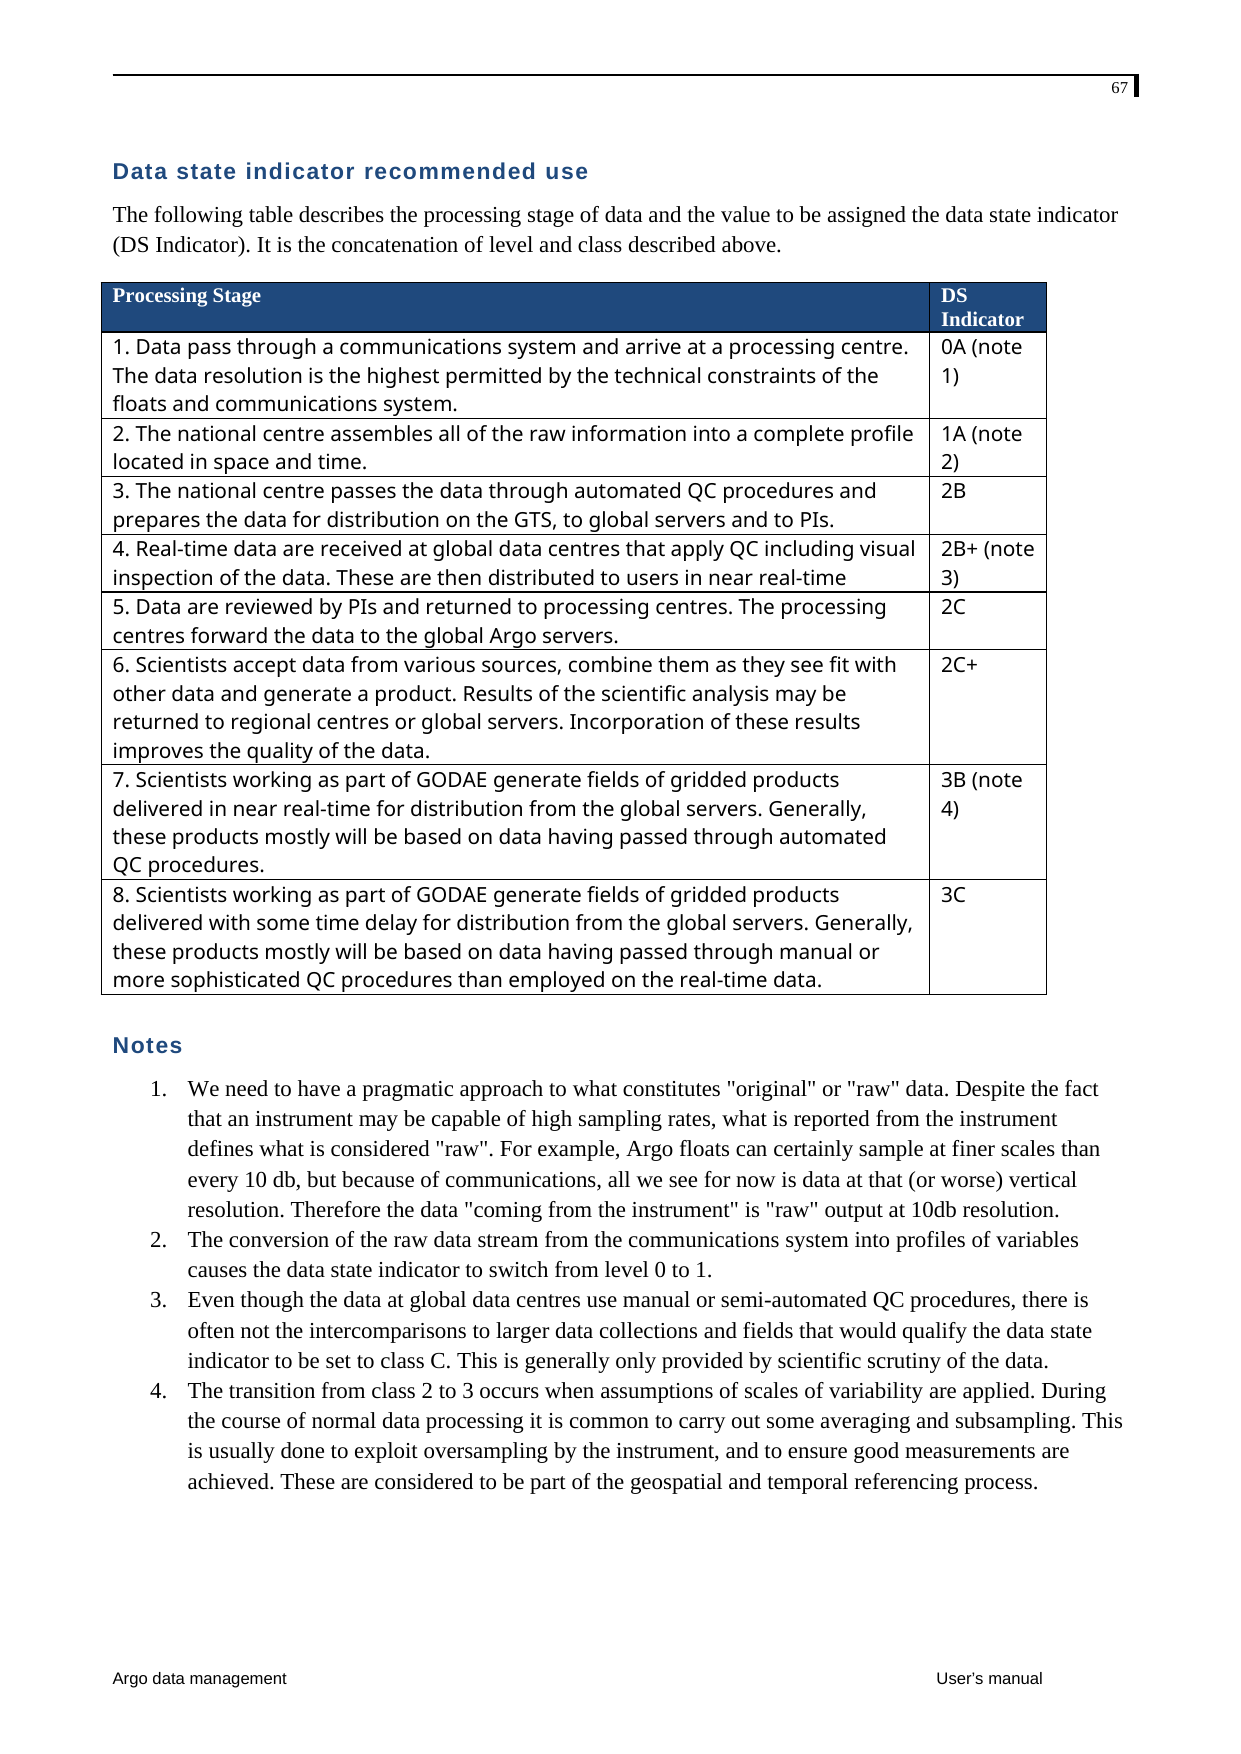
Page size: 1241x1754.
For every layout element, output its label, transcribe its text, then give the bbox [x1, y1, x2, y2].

table_cell 2. The national centre assembles all of the raw information into a complete profile located in space and time. [102, 419, 929, 476]
table_header DS Indicator [930, 283, 1046, 331]
list The conversion of the raw data stream from the communications system into profiles of variables causes the data state indicator to switch from level 0 to 1. [150, 1226, 1128, 1283]
subtitle Notes [112, 1032, 1128, 1059]
list The transition from class 2 to 3 occurs when assumptions of scales of variability are applied. During the course of normal data processing it is common to carry out some averaging and subsampling. This is usually done to exploit oversampling by the instrument, and to ensure good measurements are achieved. These are considered to be part of the geospatial and temporal referencing process. [150, 1377, 1128, 1494]
table_cell 2B+ (note 3) [930, 535, 1046, 591]
subtitle Data state indicator recommended use [112, 158, 1128, 184]
list Even though the data at global data centres use manual or semi-automated QC procedures, there is often not the intercomparisons to larger data collections and fields that would qualify the data state indicator to be set to class C. This is generally only provided by scientific scrutiny of the data. [150, 1286, 1128, 1373]
table_cell 3B (note 4) [930, 765, 1046, 879]
table_cell 2B [930, 477, 1046, 533]
table_cell 2C+ [930, 650, 1046, 764]
table_cell [930, 880, 1046, 994]
table_cell 5. Data are reviewed by PIs and returned to processing centres. The processing centres forward the data to the global Argo servers. [102, 593, 929, 649]
table_cell 1. Data pass through a communications system and arrive at a processing centre. The data resolution is the highest permitted by the technical constraints of the floats and communications system. [102, 333, 929, 418]
table_cell 0A (note 1) [930, 333, 1046, 418]
table_cell 8. Scientists working as part of GODAE generate fields of gridded products delivered with some time delay for distribution from the global servers. Generally, these products mostly will be based on data having passed through manual or more sophisticated QC procedures than employed on the real-time data. [102, 880, 929, 994]
list We need to have a pragmatic approach to what constitutes "original" or "raw" data. Despite the fact that an instrument may be capable of high sampling rates, what is reported from the instrument defines what is considered "raw". For example, Argo floats can certainly sample at finer scales than every 10 db, but because of communications, all we see for now is data at that (or worse) vertical resolution. Therefore the data "coming from the instrument" is "raw" output at 10db resolution. [150, 1075, 1128, 1222]
text The following table describes the processing stage of data and the value to be assigned the data state indicator (DS Indicator). It is the concatenation of level and class described above. [112, 201, 1128, 257]
table_cell 1A (note 2) [930, 419, 1046, 476]
table_cell 4. Real-time data are received at global data centres that apply QC including visual inspection of the data. These are then distributed to users in near real-time [102, 535, 929, 591]
table_cell 7. Scientists working as part of GODAE generate fields of gridded products delivered in near real-time for distribution from the global servers. Generally, these products mostly will be based on data having passed through automated QC procedures. [102, 765, 929, 879]
table_cell 3. The national centre passes the data through automated QC procedures and prepares the data for distribution on the GTS, to global servers and to PIs. [102, 477, 929, 533]
table_cell [930, 593, 1046, 649]
table_header Processing Stage [102, 283, 929, 331]
table_cell 6. Scientists accept data from various sources, combine them as they see fit with other data and generate a product. Results of the scientific analysis may be returned to regional centres or global servers. Incorporation of these results improves the quality of the data. [102, 650, 929, 764]
